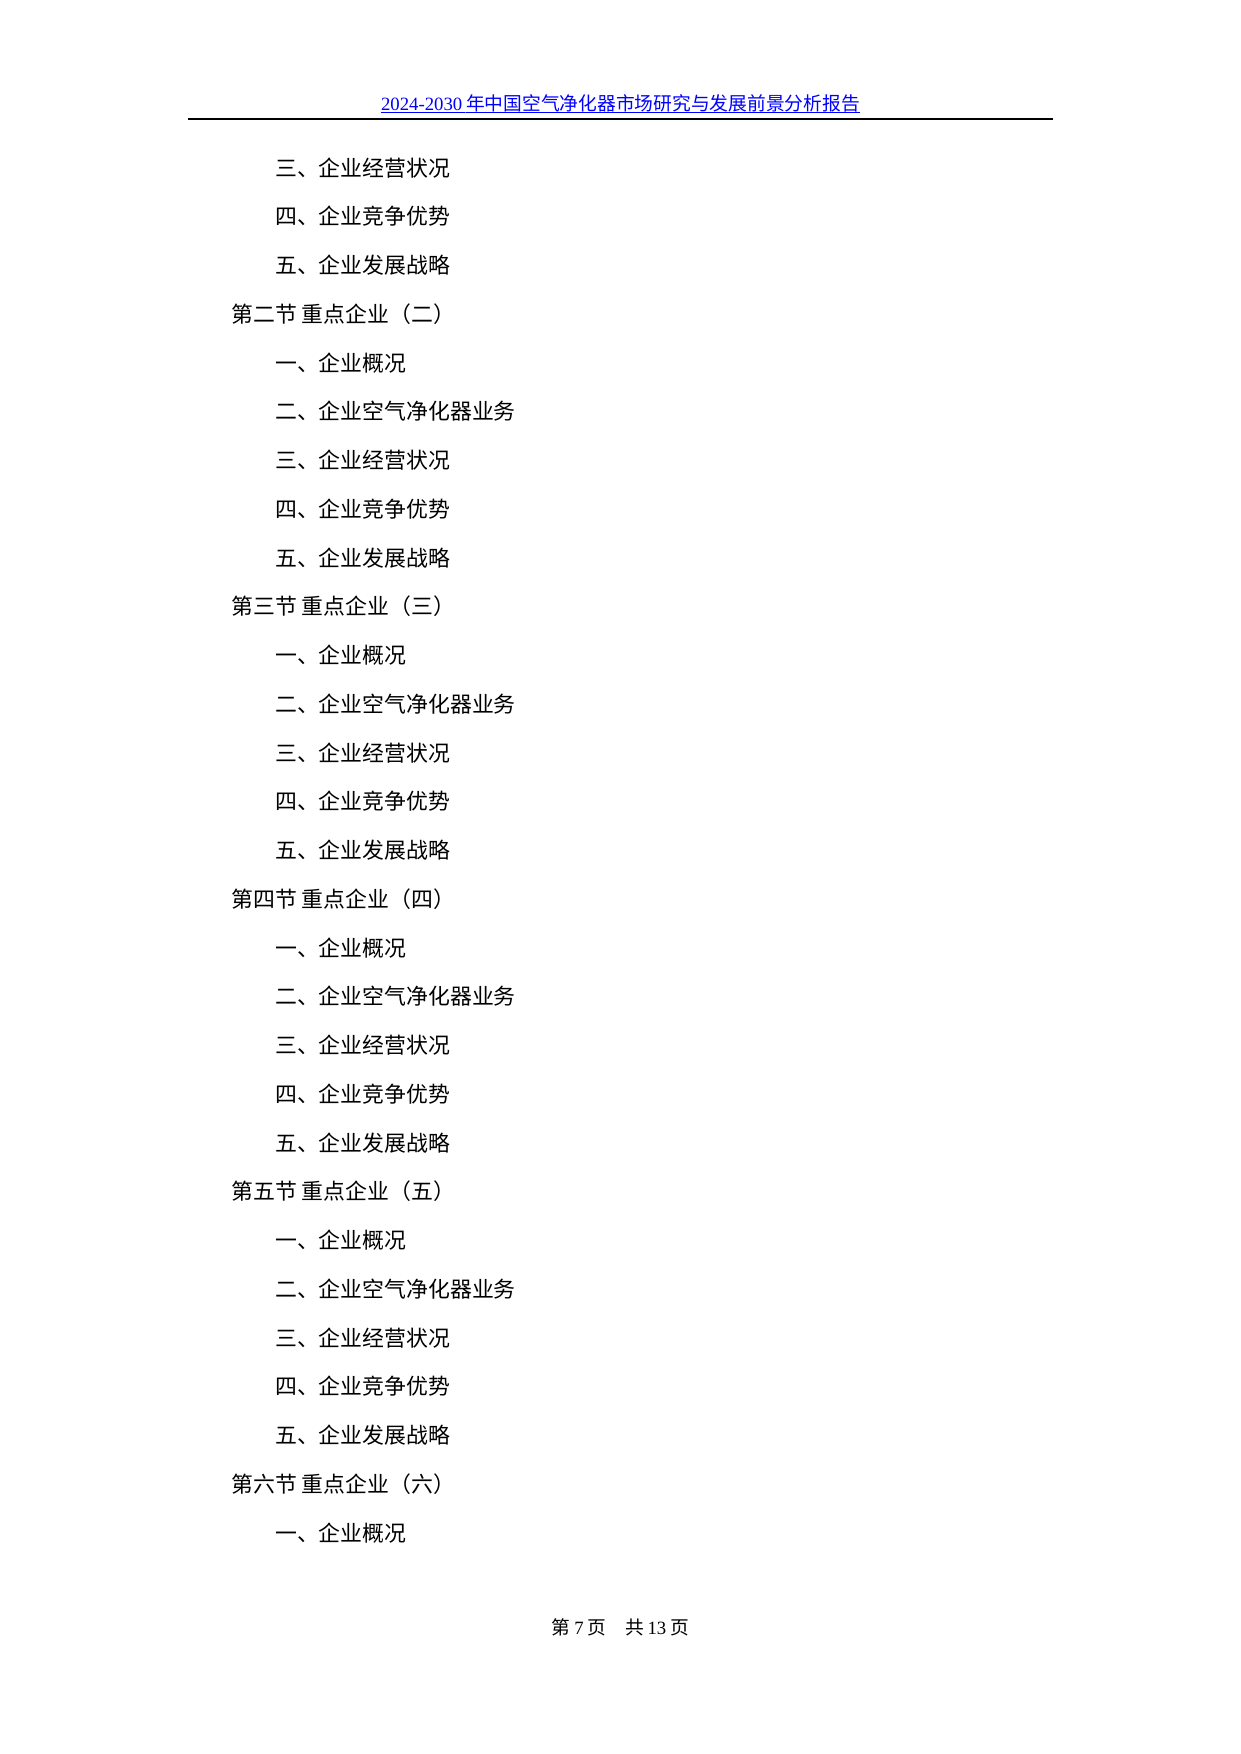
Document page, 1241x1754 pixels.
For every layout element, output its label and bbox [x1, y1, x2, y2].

text [187, 150, 1053, 1548]
